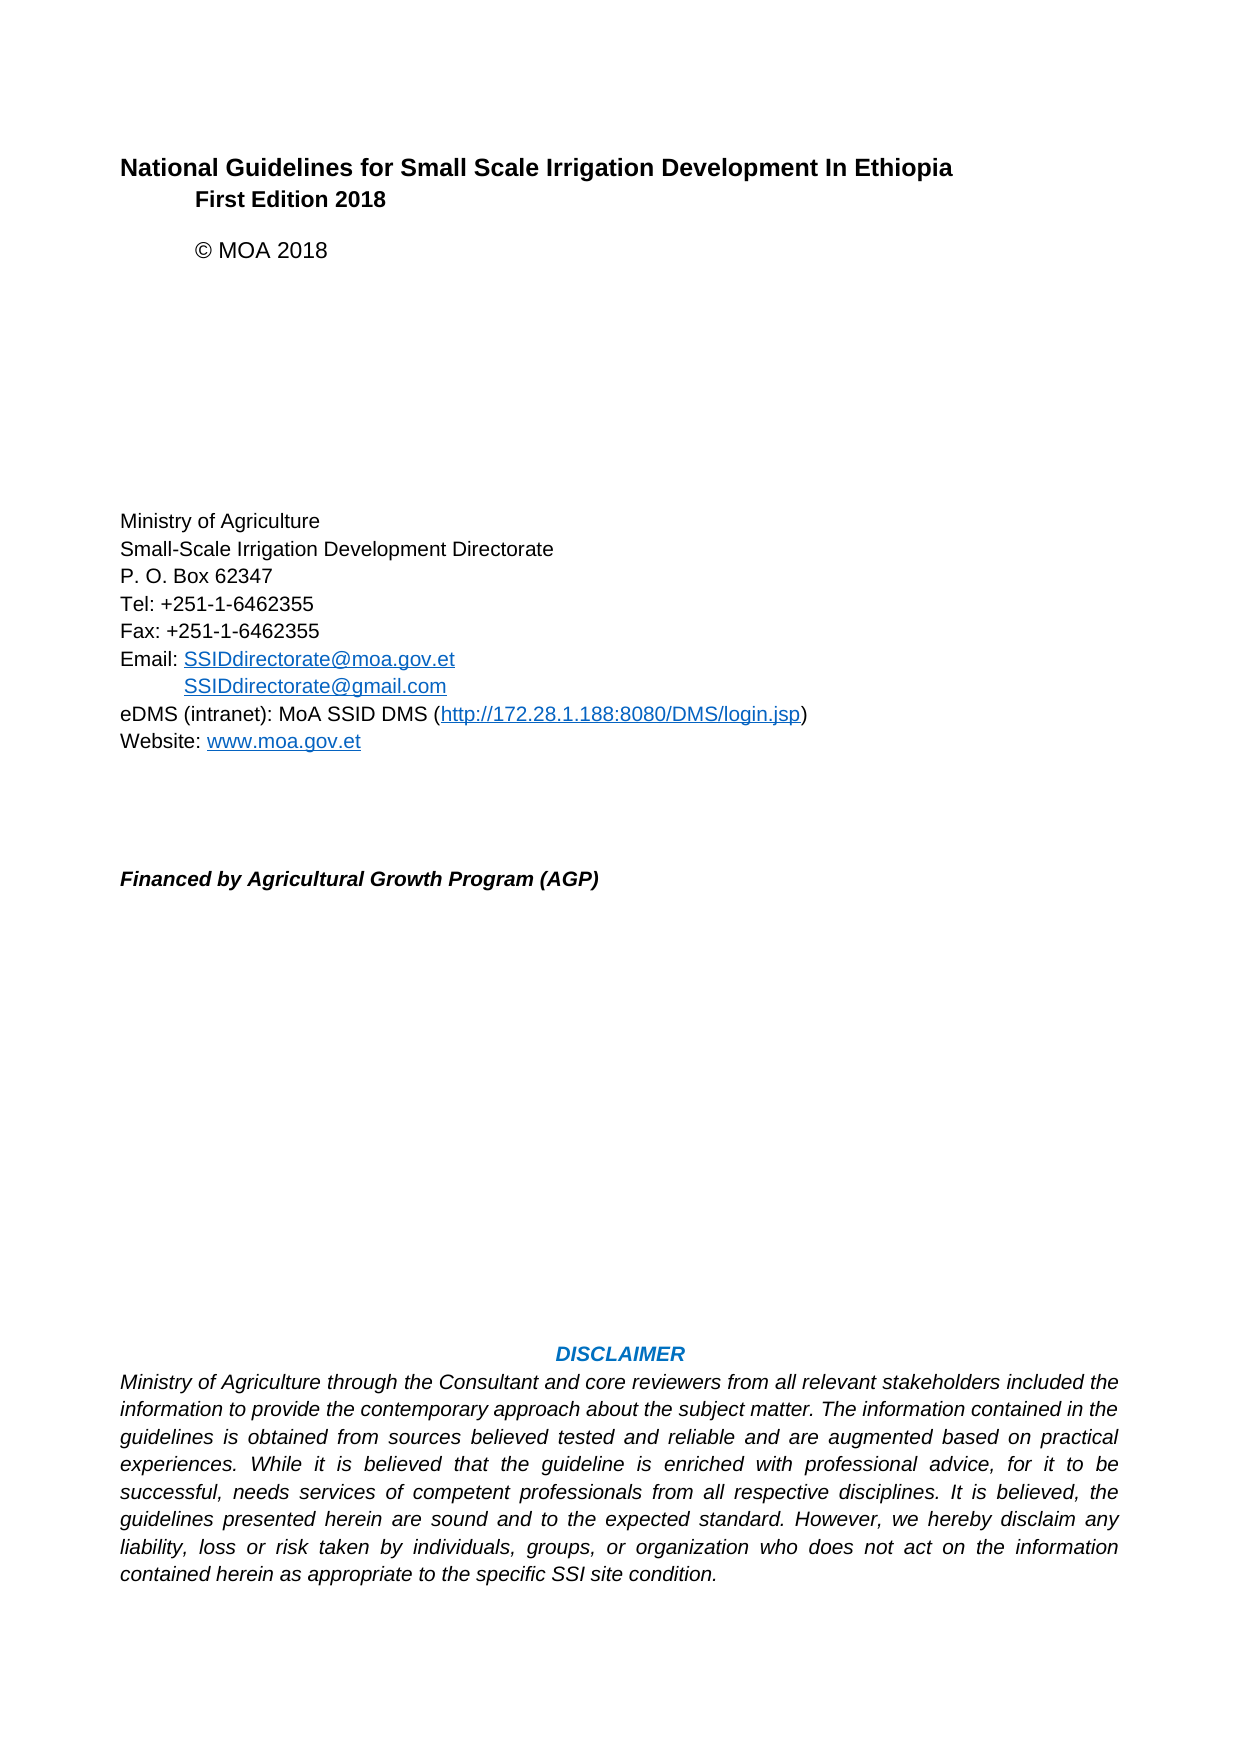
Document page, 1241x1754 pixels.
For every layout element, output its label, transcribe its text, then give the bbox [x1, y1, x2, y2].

text P. O. Box 62347 [120, 564, 1120, 588]
text © MOA 2018 [120, 237, 1120, 263]
text Small-Scale Irrigation Development Directorate [120, 536, 1120, 560]
text Tel: +251-1-6462355 [120, 591, 1120, 615]
text Email: SSIDdirectorate@moa.gov.et [120, 646, 1120, 670]
text Financed by Agricultural Growth Program (AGP) [120, 866, 1120, 890]
text National Guidelines for Small Scale Irrigation Development In Ethiopia [120, 153, 1120, 182]
text Ministry of Agriculture [120, 509, 1120, 533]
text Website: www.moa.gov.et [120, 729, 1120, 753]
text Fax: +251-1-6462355 [120, 619, 1120, 643]
text Ministry of Agriculture through the Consultant and core reviewers from all relevant stakeholders included the information to provide the contemporary approach about the subject matter. The information contained in the guidelines is obtained from sources believed tested and reliable and are augmented based on practical experiences. While it is believed that the guideline is enriched with professional advice, for it to be successful, needs services of competent professionals from all respective disciplines. It is believed, the guidelines presented herein are sound and to the expected standard. However, we hereby disclaim any liability, loss or risk taken by individuals, groups, or organization who does not act on the information contained herein as appropriate to the specific SSI site condition. [120, 1369, 1120, 1586]
text DISCLAIMER [120, 1342, 1120, 1366]
text eDMS (intranet): MoA SSID DMS (http://172.28.1.188:8080/DMS/login.jsp) [120, 701, 1120, 725]
text SSIDdirectorate@gmail.com [120, 674, 1120, 698]
text First Edition 2018 [120, 186, 1120, 212]
